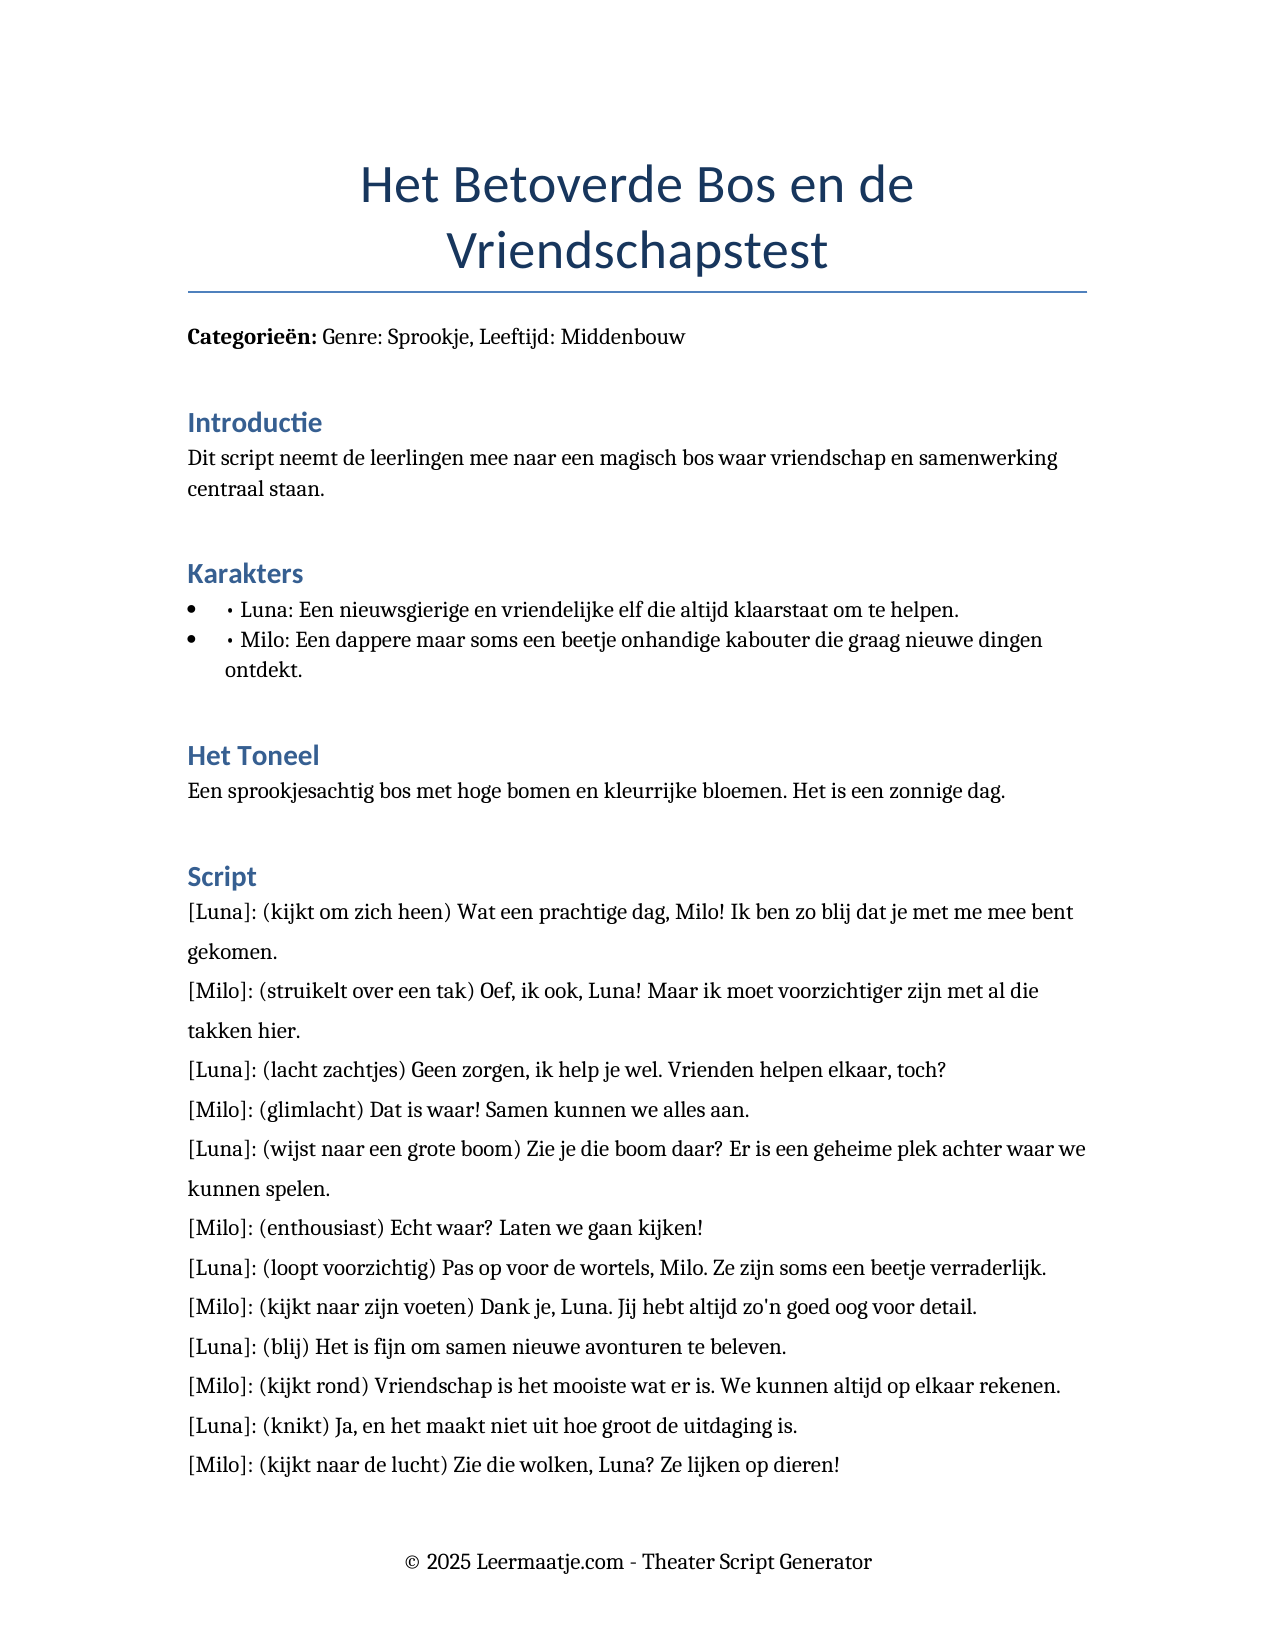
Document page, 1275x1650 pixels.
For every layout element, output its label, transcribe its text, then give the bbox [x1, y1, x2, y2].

text Dit script neemt de leerlingen mee naar een magisch bos waar vriendschap en samenwerking centraal staan. [187, 445, 1087, 502]
subtitle Script [187, 858, 1087, 894]
text Een sprookjesachtig bos met hoge bomen en kleurrijke bloemen. Het is een zonnige dag. [187, 778, 1087, 804]
text Categorieën: Genre: Sprookje, Leeftijd: Middenbouw [187, 324, 1087, 350]
list • Milo: Een dappere maar soms een beetje onhandige kabouter die graag nieuwe dingen ontdekt. [187, 627, 1087, 683]
list • Luna: Een nieuwsgierige en vriendelijke elf die altijd klaarstaat om te helpen. [187, 596, 1087, 623]
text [187, 899, 1087, 1478]
subtitle Karakters [187, 556, 1087, 591]
subtitle Introductie [187, 404, 1087, 440]
title Het Betoverde Bos en de Vriendschapstest [187, 150, 1087, 293]
subtitle Het Toneel [187, 737, 1087, 773]
